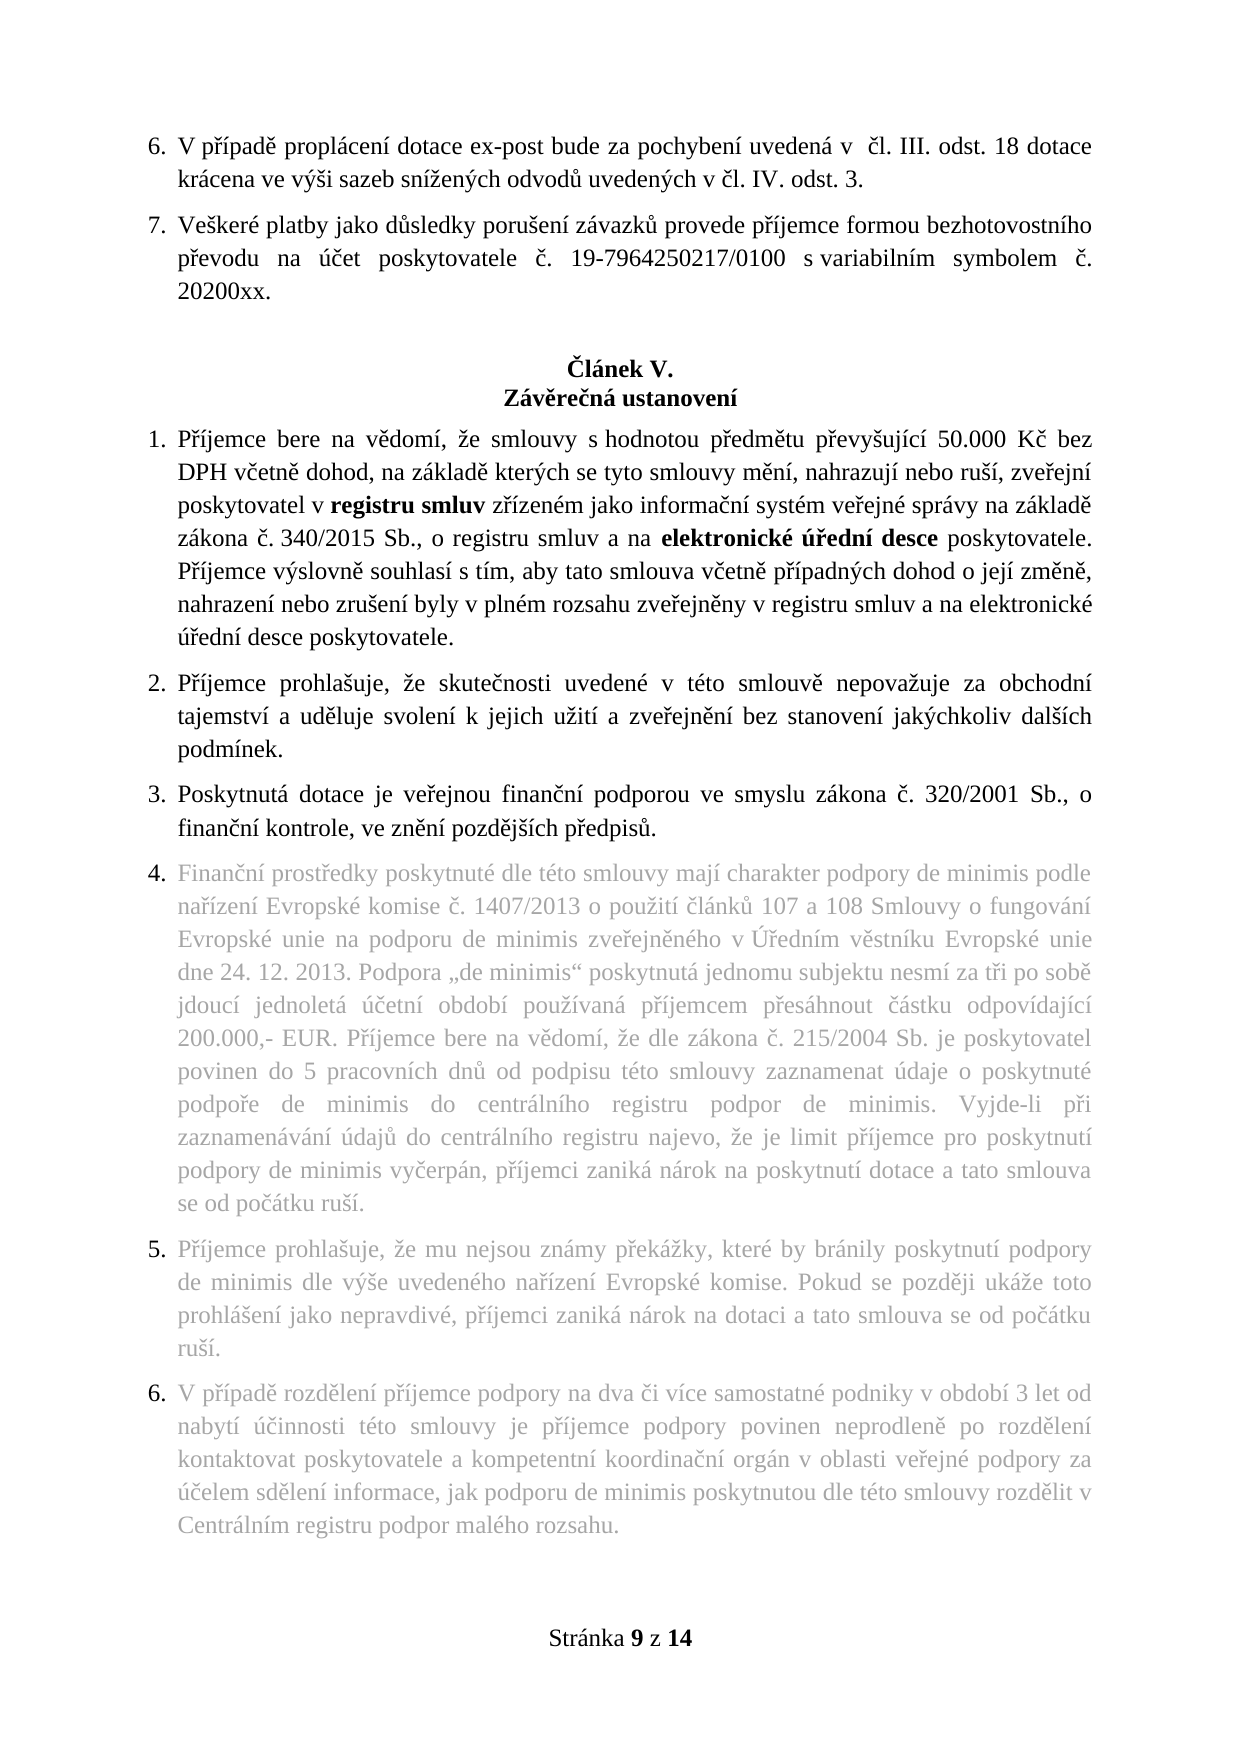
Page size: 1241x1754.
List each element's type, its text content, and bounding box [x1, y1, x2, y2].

list Poskytnutá dotace je veřejnou finanční podporou ve smyslu zákona č. 320/2001 Sb., o finanční kontrole, ve znění pozdějších předpisů. [148, 779, 1093, 841]
list Finanční prostředky poskytnuté dle této smlouvy mají charakter podpory de minimis podle nařízení Evropské komise č. 1407/2013 o použití článků 107 a 108 Smlouvy o fungování Evropské unie na podporu de minimis zveřejněného v Úředním věstníku Evropské unie dne 24. 12. 2013. Podpora „de minimis“ poskytnutá jednomu subjektu nesmí za tři po sobě jdoucí jednoletá účetní období používaná příjemcem přesáhnout částku odpovídající 200.000,- EUR. Příjemce bere na vědomí, že dle zákona č. 215/2004 Sb. je poskytovatel povinen do 5 pracovních dnů od podpisu této smlouvy zaznamenat údaje o poskytnuté podpoře de minimis do centrálního registru podpor de minimis. Vyjde-li při zaznamenávání údajů do centrálního registru najevo, že je limit příjemce pro poskytnutí podpory de minimis vyčerpán, příjemci zaniká nárok na poskytnutí dotace a tato smlouva se od počátku ruší. [148, 858, 1093, 1217]
list Příjemce bere na vědomí, že smlouvy s hodnotou předmětu převyšující 50.000 Kč bez DPH včetně dohod, na základě kterých se tyto smlouvy mění, nahrazují nebo ruší, zveřejní poskytovatel v registru smluv zřízeném jako informační systém veřejné správy na základě zákona č. 340/2015 Sb., o registru smluv a na elektronické úřední desce poskytovatele. Příjemce výslovně souhlasí s tím, aby tato smlouva včetně případných dohod o její změně, nahrazení nebo zrušení byly v plném rozsahu zveřejněny v registru smluv a na elektronické úřední desce poskytovatele. [148, 424, 1093, 651]
list V případě proplácení dotace ex-post bude za pochybení uvedená v čl. III. odst. 18 dotace krácena ve výši sazeb snížených odvodů uvedených v čl. IV. odst. 3. [148, 131, 1093, 193]
list V případě rozdělení příjemce podpory na dva či více samostatné podniky v období 3 let od nabytí účinnosti této smlouvy je příjemce podpory povinen neprodleně po rozdělení kontaktovat poskytovatele a kompetentní koordinační orgán v oblasti veřejné podpory za účelem sdělení informace, jak podporu de minimis poskytnutou dle této smlouvy rozdělit v Centrálním registru podpor malého rozsahu. [148, 1378, 1093, 1539]
list Veškeré platby jako důsledky porušení závazků provede příjemce formou bezhotovostního převodu na účet poskytovatele č. 19-7964250217/0100 s variabilním symbolem č. 20200xx. [148, 210, 1093, 304]
text Článek V. [148, 354, 1093, 383]
list Příjemce prohlašuje, že skutečnosti uvedené v této smlouvě nepovažuje za obchodní tajemství a uděluje svolení k jejich užití a zveřejnění bez stanovení jakýchkoliv dalších podmínek. [148, 668, 1093, 763]
list Příjemce prohlašuje, že mu nejsou známy překážky, které by bránily poskytnutí podpory de minimis dle výše uvedeného nařízení Evropské komise. Pokud se později ukáže toto prohlášení jako nepravdivé, příjemci zaniká nárok na dotaci a tato smlouva se od počátku ruší. [148, 1234, 1093, 1362]
text Závěrečná ustanovení [148, 383, 1093, 412]
